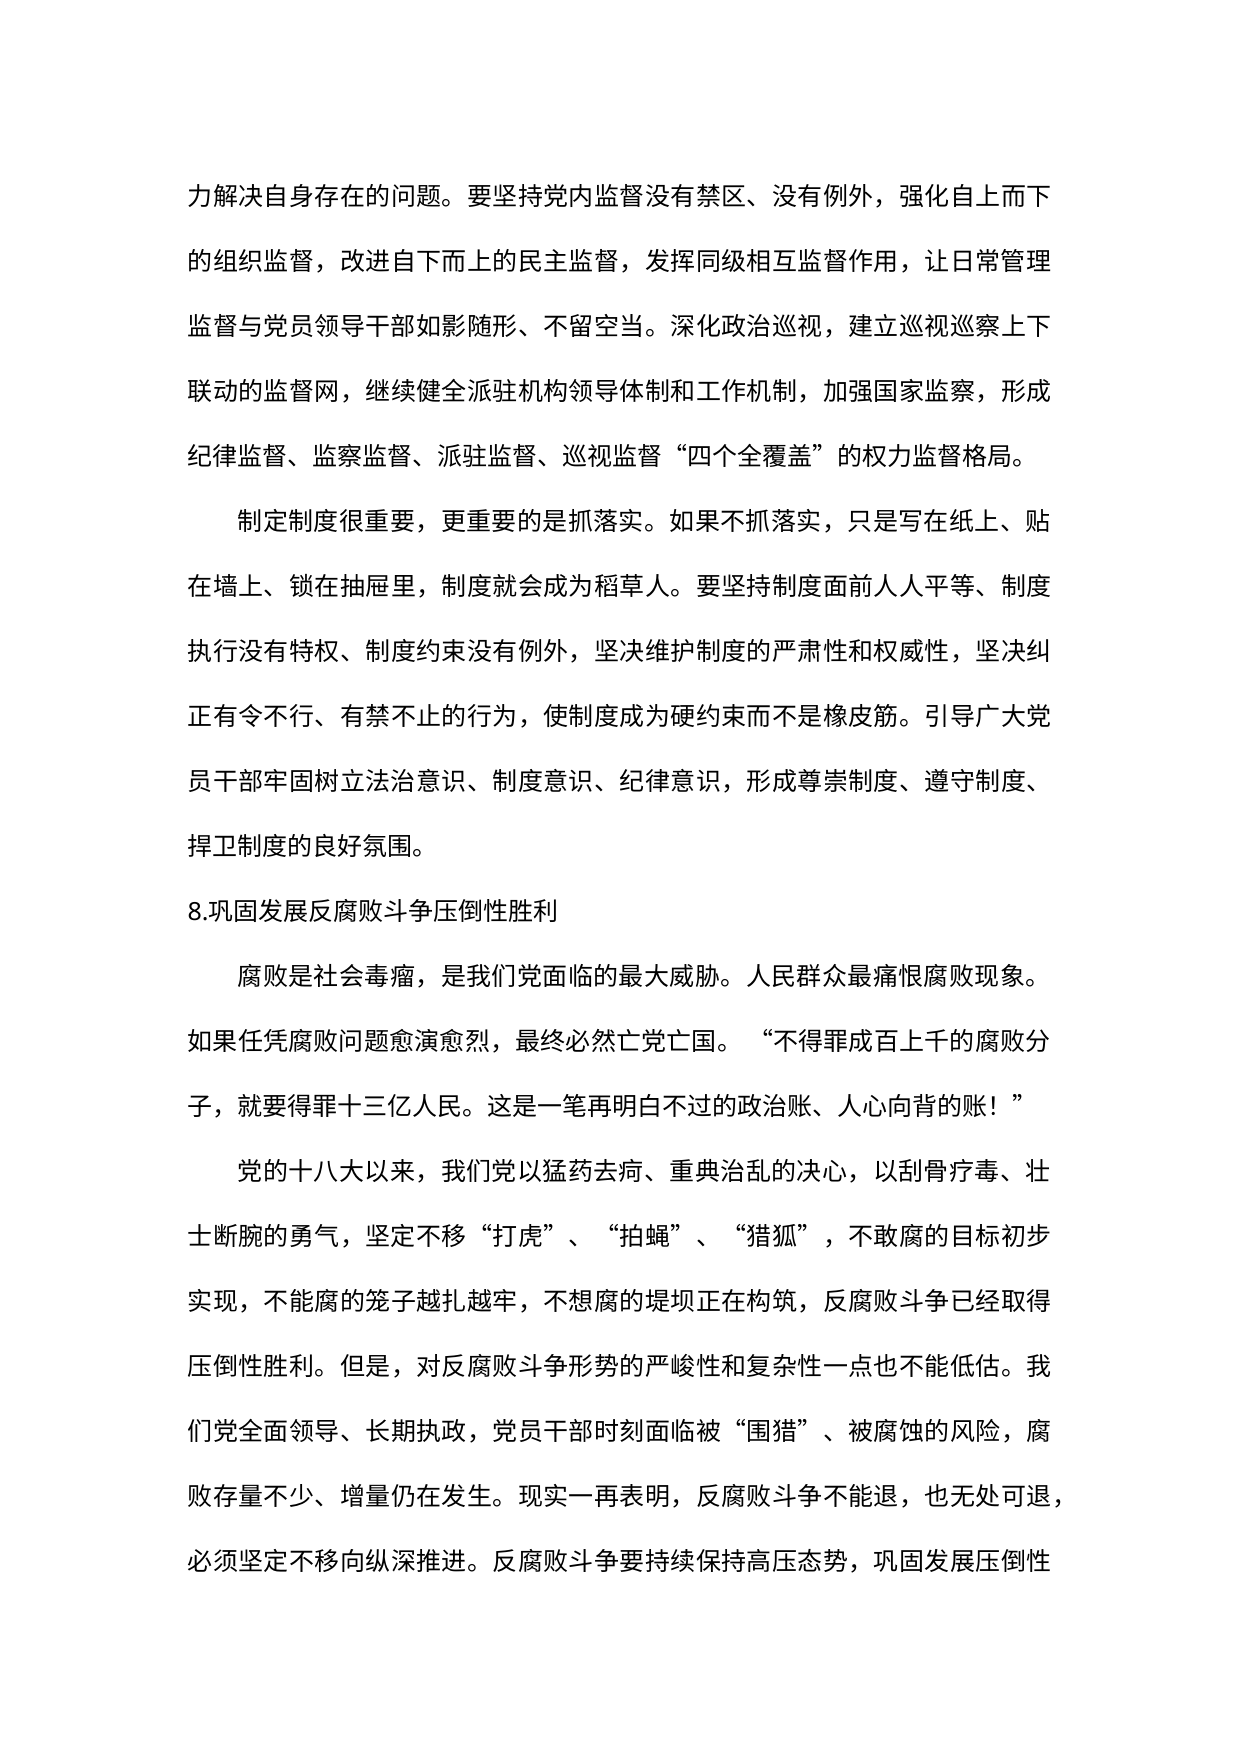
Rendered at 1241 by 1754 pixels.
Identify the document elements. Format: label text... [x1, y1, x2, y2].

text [187, 1137, 1053, 1592]
text 8.巩固发展反腐败斗争压倒性胜利 [187, 877, 1053, 942]
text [187, 162, 1053, 487]
text 制定制度很重要，更重要的是抓落实。如果不抓落实，只是写在纸上、贴在墙上、锁在抽屉里，制度就会成为稻草人。要坚持制度面前人人平等、制度执行没有特权、制度约束没有例外，坚决维护制度的严肃性和权威性，坚决纠正有令不行、有禁不止的行为，使制度成为硬约束而不是橡皮筋。引导广大党员干部牢固树立法治意识、制度意识、纪律意识，形成尊崇制度、遵守制度、捍卫制度的良好氛围。 [187, 487, 1053, 877]
text 腐败是社会毒瘤，是我们党面临的最大威胁。人民群众最痛恨腐败现象。如果任凭腐败问题愈演愈烈，最终必然亡党亡国。 “不得罪成百上千的腐败分子，就要得罪十三亿人民。这是一笔再明白不过的政治账、人心向背的账！” [187, 942, 1053, 1137]
